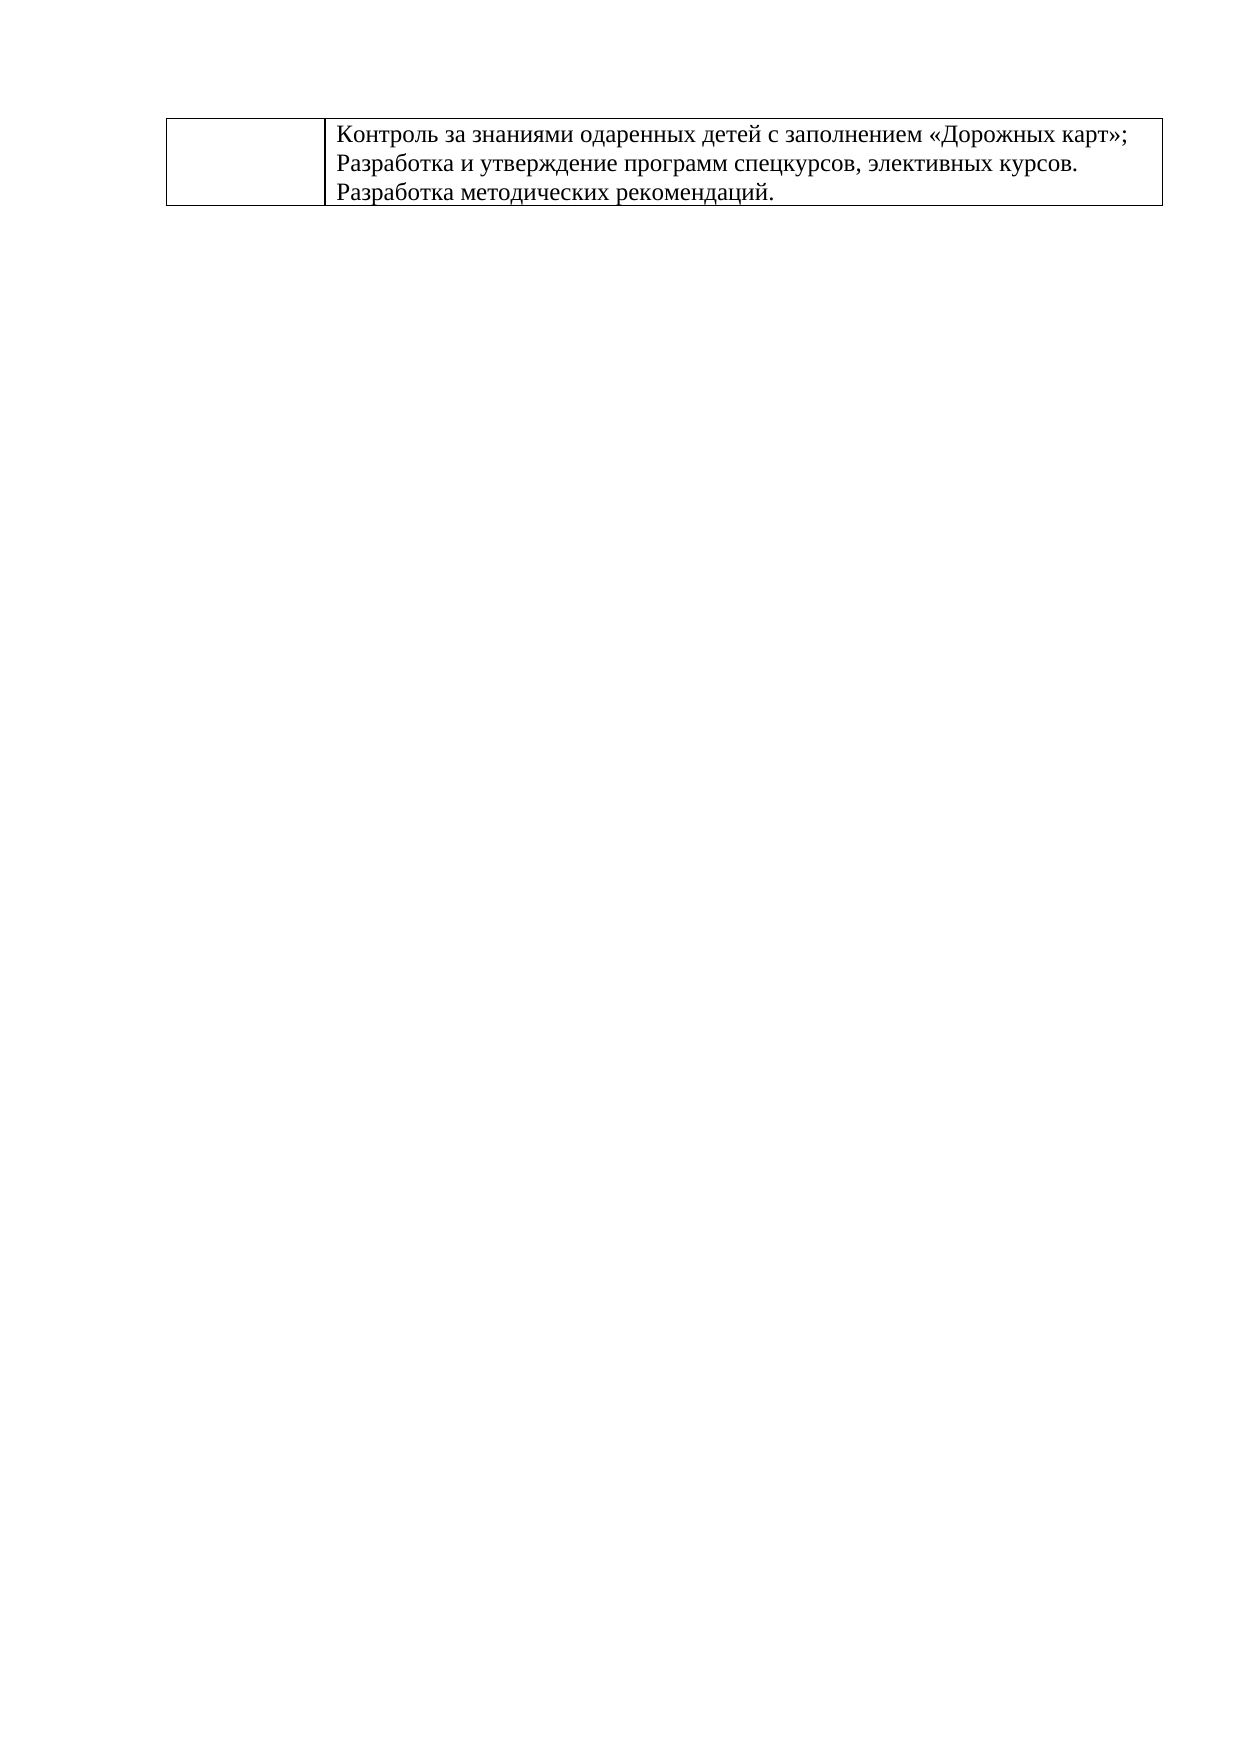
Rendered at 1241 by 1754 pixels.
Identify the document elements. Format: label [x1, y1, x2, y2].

table_cell [326, 119, 1162, 205]
table_cell [167, 119, 324, 205]
